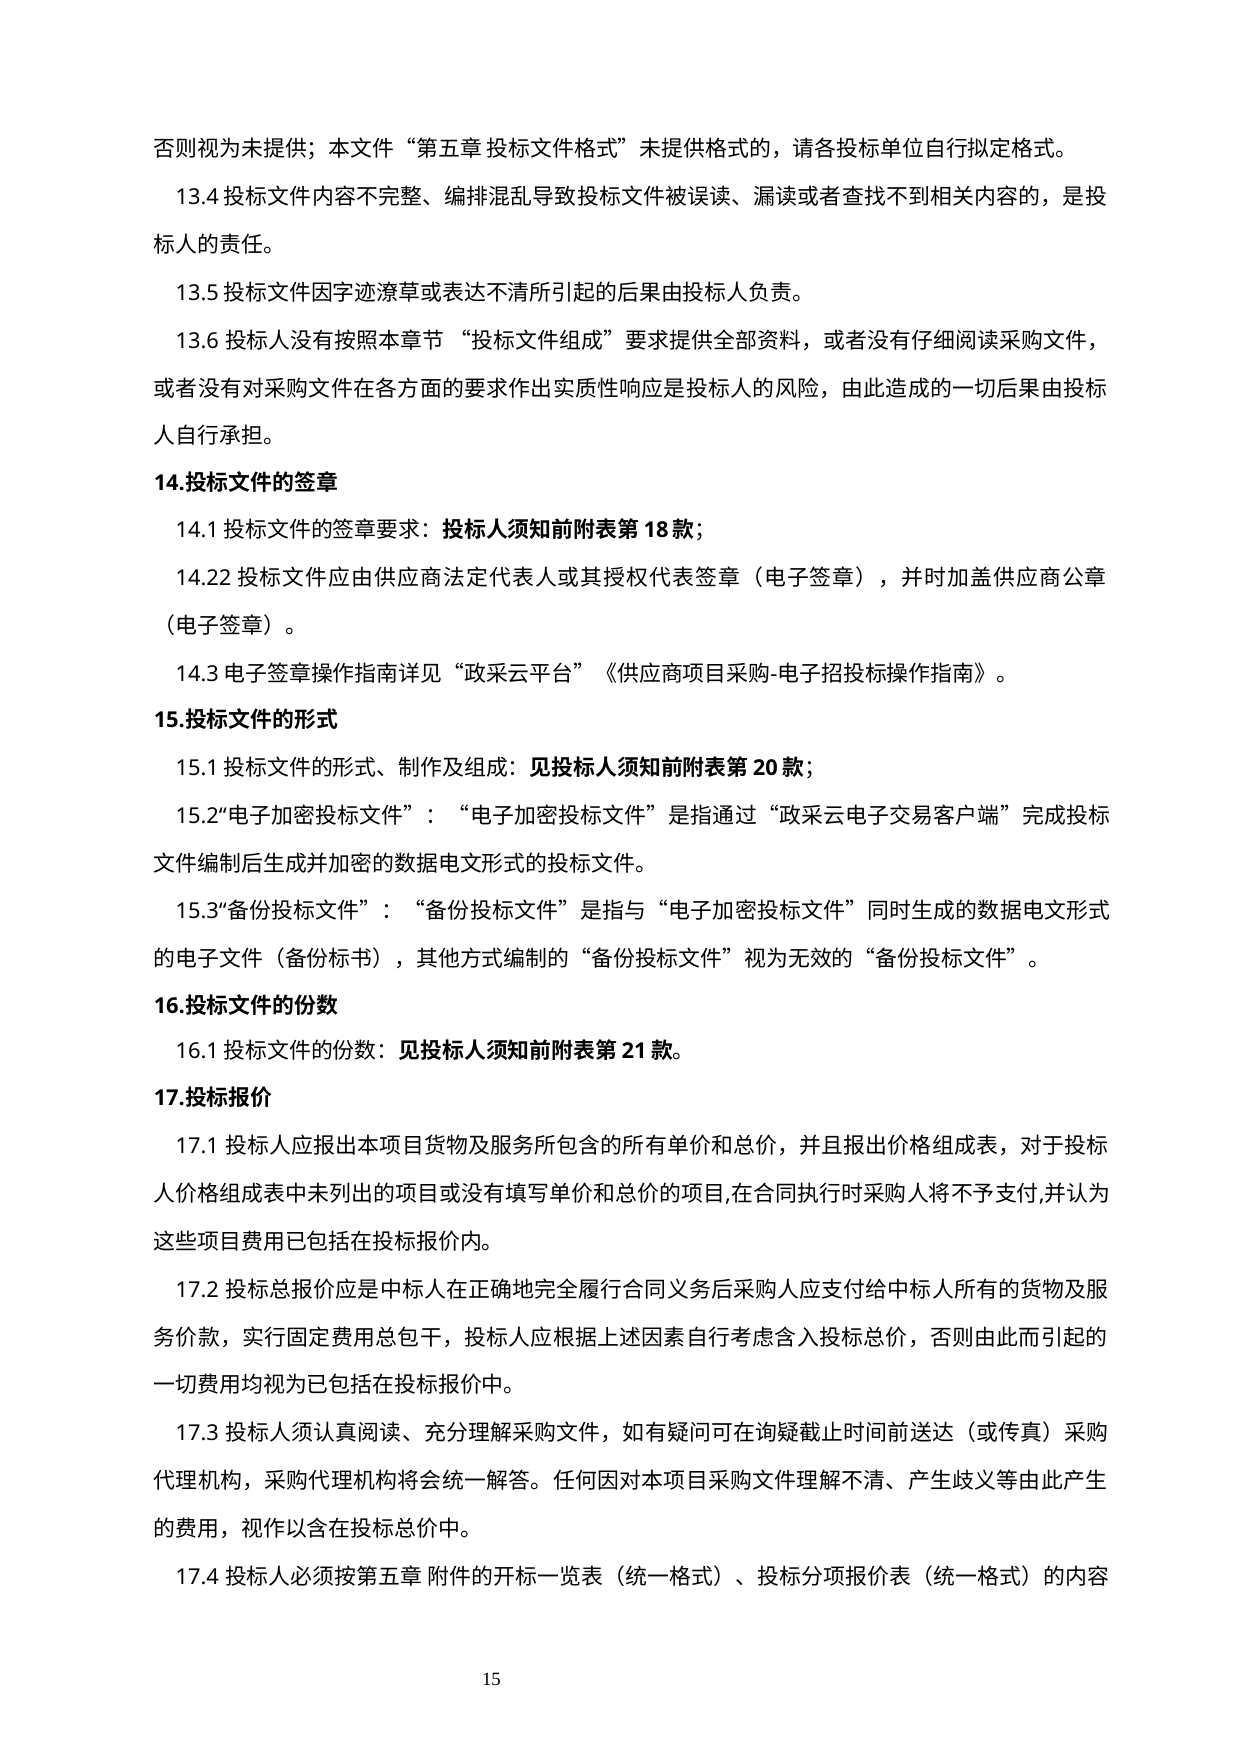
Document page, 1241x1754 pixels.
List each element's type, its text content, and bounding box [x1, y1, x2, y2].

text 17.1 投标人应报出本项目货物及服务所包含的所有单价和总价，并且报出价格组成表，对于投标人价格组成表中未列出的项目或没有填写单价和总价的项目,在合同执行时采购人将不予支付,并认为这些项目费用已包括在投标报价内。 [153, 1115, 1110, 1259]
text 13.6 投标人没有按照本章节 “投标文件组成”要求提供全部资料，或者没有仔细阅读采购文件，或者没有对采购文件在各方面的要求作出实质性响应是投标人的风险，由此造成的一切后果由投标人自行承担。 [153, 310, 1110, 453]
text 14.3电子签章操作指南详见“政采云平台”《供应商项目采购-电子招投标操作指南》。 [153, 643, 1110, 691]
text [153, 1546, 1110, 1594]
text 16.投标文件的份数 [153, 976, 1110, 1022]
text 15.投标文件的形式 [153, 691, 1110, 737]
text 14.1投标文件的签章要求：投标人须知前附表第18款； [153, 499, 1110, 547]
text 15.2“电子加密投标文件”：“电子加密投标文件”是指通过“政采云电子交易客户端”完成投标文件编制后生成并加密的数据电文形式的投标文件。 [153, 785, 1110, 881]
text 14.投标文件的签章 [153, 453, 1110, 499]
text 14.22投标文件应由供应商法定代表人或其授权代表签章（电子签章），并时加盖供应商公章（电子签章）。 [153, 547, 1110, 643]
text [153, 118, 1110, 166]
text 17.3 投标人须认真阅读、充分理解采购文件，如有疑问可在询疑截止时间前送达（或传真）采购代理机构，采购代理机构将会统一解答。任何因对本项目采购文件理解不清、产生歧义等由此产生的费用，视作以含在投标总价中。 [153, 1402, 1110, 1546]
text 15.1投标文件的形式、制作及组成：见投标人须知前附表第20款； [153, 737, 1110, 785]
text 16.1投标文件的份数：见投标人须知前附表第21款。 [153, 1022, 1110, 1067]
text 17.2 投标总报价应是中标人在正确地完全履行合同义务后采购人应支付给中标人所有的货物及服务价款，实行固定费用总包干，投标人应根据上述因素自行考虑含入投标总价，否则由此而引起的一切费用均视为已包括在投标报价中。 [153, 1259, 1110, 1402]
text 13.5投标文件因字迹潦草或表达不清所引起的后果由投标人负责。 [153, 262, 1110, 310]
text 13.4投标文件内容不完整、编排混乱导致投标文件被误读、漏读或者查找不到相关内容的，是投标人的责任。 [153, 166, 1110, 262]
text 17.投标报价 [153, 1067, 1110, 1115]
text 15.3“备份投标文件”：“备份投标文件”是指与“电子加密投标文件”同时生成的数据电文形式的电子文件（备份标书），其他方式编制的“备份投标文件”视为无效的“备份投标文件”。 [153, 881, 1110, 976]
